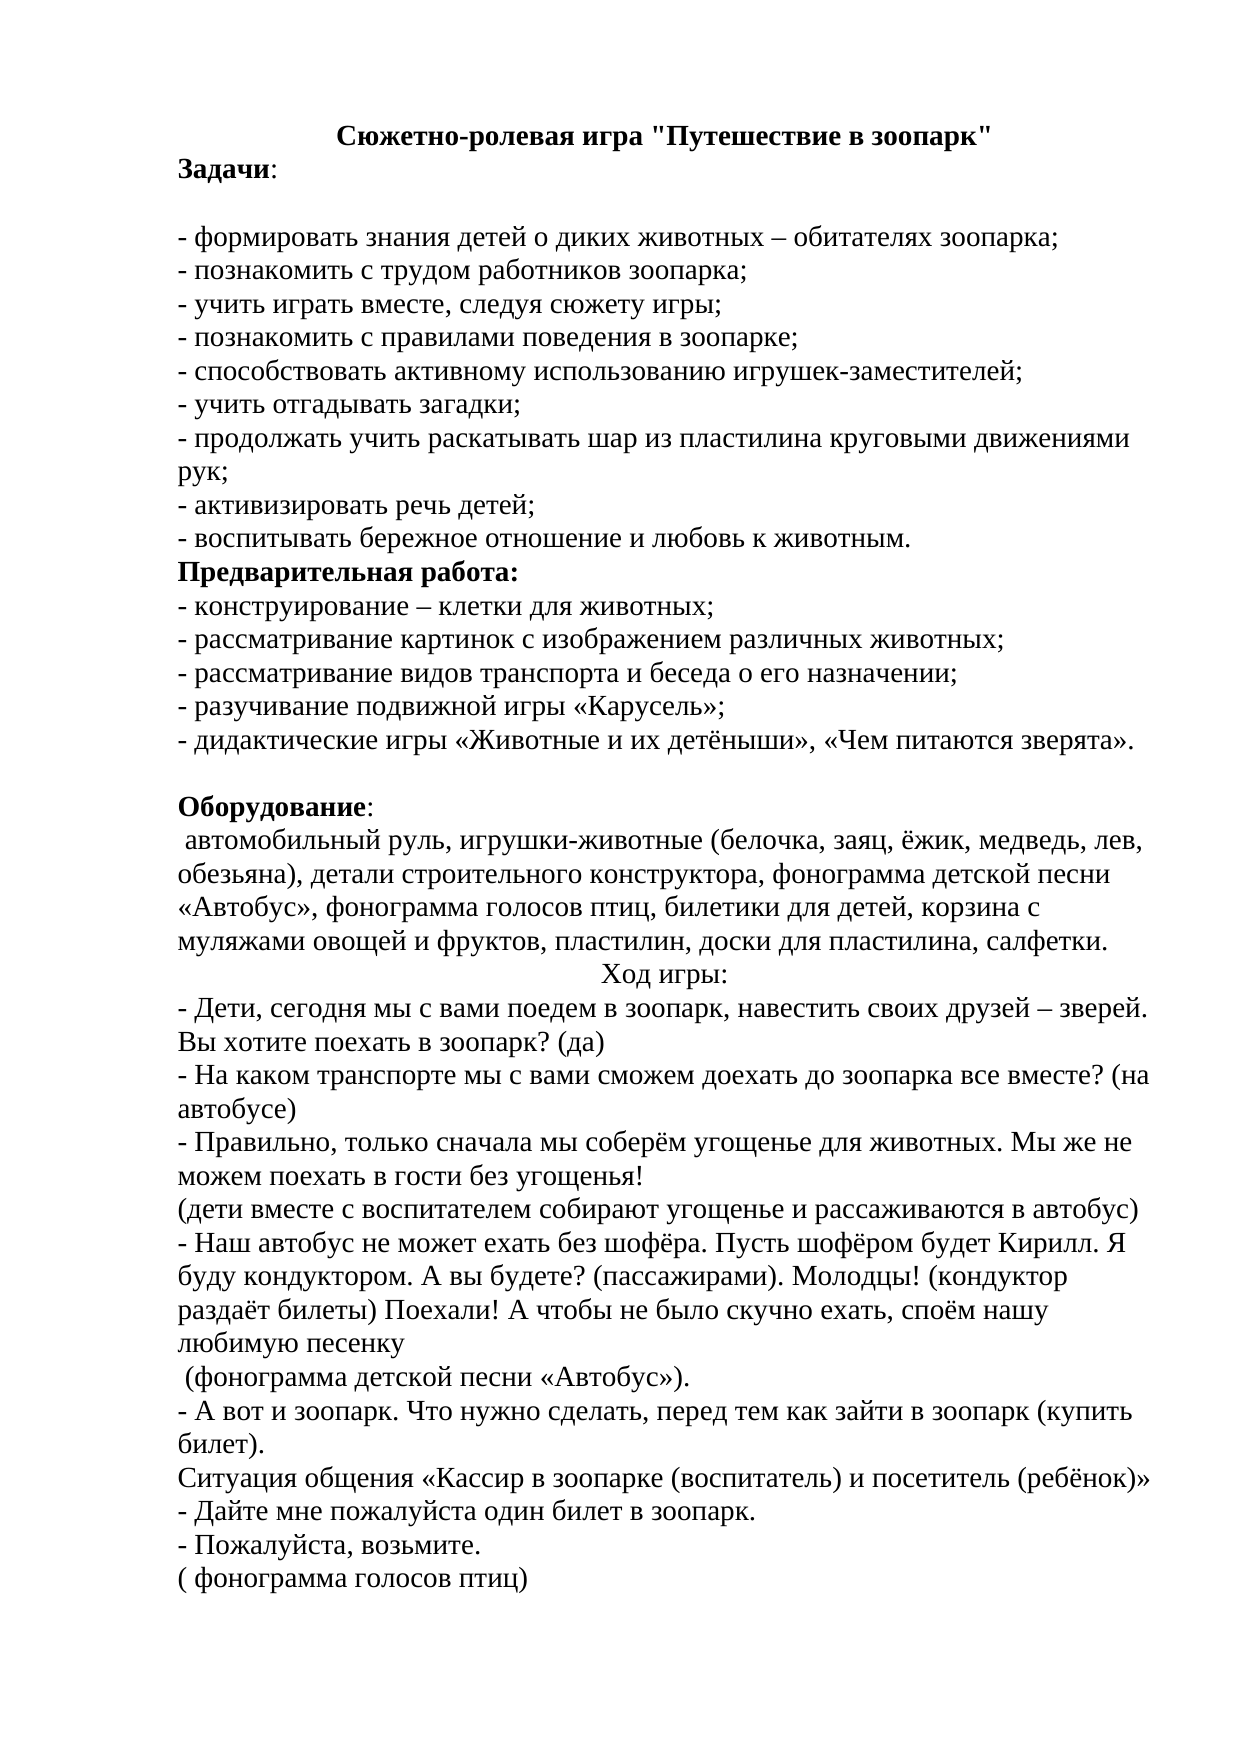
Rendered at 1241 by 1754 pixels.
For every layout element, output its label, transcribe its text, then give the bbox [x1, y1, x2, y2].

text - Дайте мне пожалуйста один билет в зоопарк. [177, 1493, 1152, 1527]
text - учить играть вместе, следуя сюжету игры; [177, 286, 1152, 319]
text Ситуация общения «Кассир в зоопарке (воспитатель) и посетитель (ребёнок)» [177, 1460, 1152, 1493]
text - дидактические игры «Животные и их детёныши», «Чем питаются зверята». [177, 722, 1152, 755]
text - Дети, сегодня мы с вами поедем в зоопарк, навестить своих друзей – зверей. Вы хотите поехать в зоопарк? (да) [177, 990, 1152, 1057]
text - познакомить с трудом работников зоопарка; [177, 252, 1152, 286]
text - учить отгадывать загадки; [177, 386, 1152, 420]
text (дети вместе с воспитателем собирают угощенье и рассаживаются в автобус) [177, 1191, 1152, 1225]
text - разучивание подвижной игры «Карусель»; [177, 688, 1152, 722]
text - способствовать активному использованию игрушек-заместителей; [177, 353, 1152, 386]
text - воспитывать бережное отношение и любовь к животным. [177, 521, 1152, 554]
text Сюжетно-ролевая игра "Путешествие в зоопарк" [177, 118, 1152, 152]
text - рассматривание видов транспорта и беседа о его назначении; [177, 655, 1152, 688]
text ( фонограмма голосов птиц) [177, 1560, 1152, 1594]
text - конструирование – клетки для животных; [177, 588, 1152, 621]
text Задачи: [177, 152, 1152, 185]
text - На каком транспорте мы с вами сможем доехать до зоопарка все вместе? (на автобусе) [177, 1057, 1152, 1124]
text - активизировать речь детей; [177, 487, 1152, 521]
text автомобильный руль, игрушки-животные (белочка, заяц, ёжик, медведь, лев, обезьяна), детали строительного конструктора, фонограмма детской песни «Автобус», фонограмма голосов птиц, билетики для детей, корзина с муляжами овощей и фруктов, пластилин, доски для пластилина, салфетки. [177, 822, 1152, 957]
text - А вот и зоопарк. Что нужно сделать, перед тем как зайти в зоопарк (купить билет). [177, 1393, 1152, 1460]
text Оборудование: [177, 789, 1152, 822]
text - Правильно, только сначала мы соберём угощенье для животных. Мы же не можем поехать в гости без угощенья! [177, 1124, 1152, 1191]
text Ход игры: [177, 957, 1152, 990]
text - познакомить с правилами поведения в зоопарке; [177, 319, 1152, 353]
text - Наш автобус не может ехать без шофёра. Пусть шофёром будет Кирилл. Я буду кондуктором. А вы будете? (пассажирами). Молодцы! (кондуктор раздаёт билеты) Поехали! А чтобы не было скучно ехать, споём нашу любимую песенку [177, 1225, 1152, 1359]
text - рассматривание картинок с изображением различных животных; [177, 621, 1152, 655]
text - Пожалуйста, возьмите. [177, 1527, 1152, 1560]
text - продолжать учить раскатывать шар из пластилина круговыми движениями рук; [177, 420, 1152, 487]
text - формировать знания детей о диких животных – обитателях зоопарка; [177, 219, 1152, 252]
text Предварительная работа: [177, 554, 1152, 588]
text (фонограмма детской песни «Автобус»). [177, 1359, 1152, 1393]
